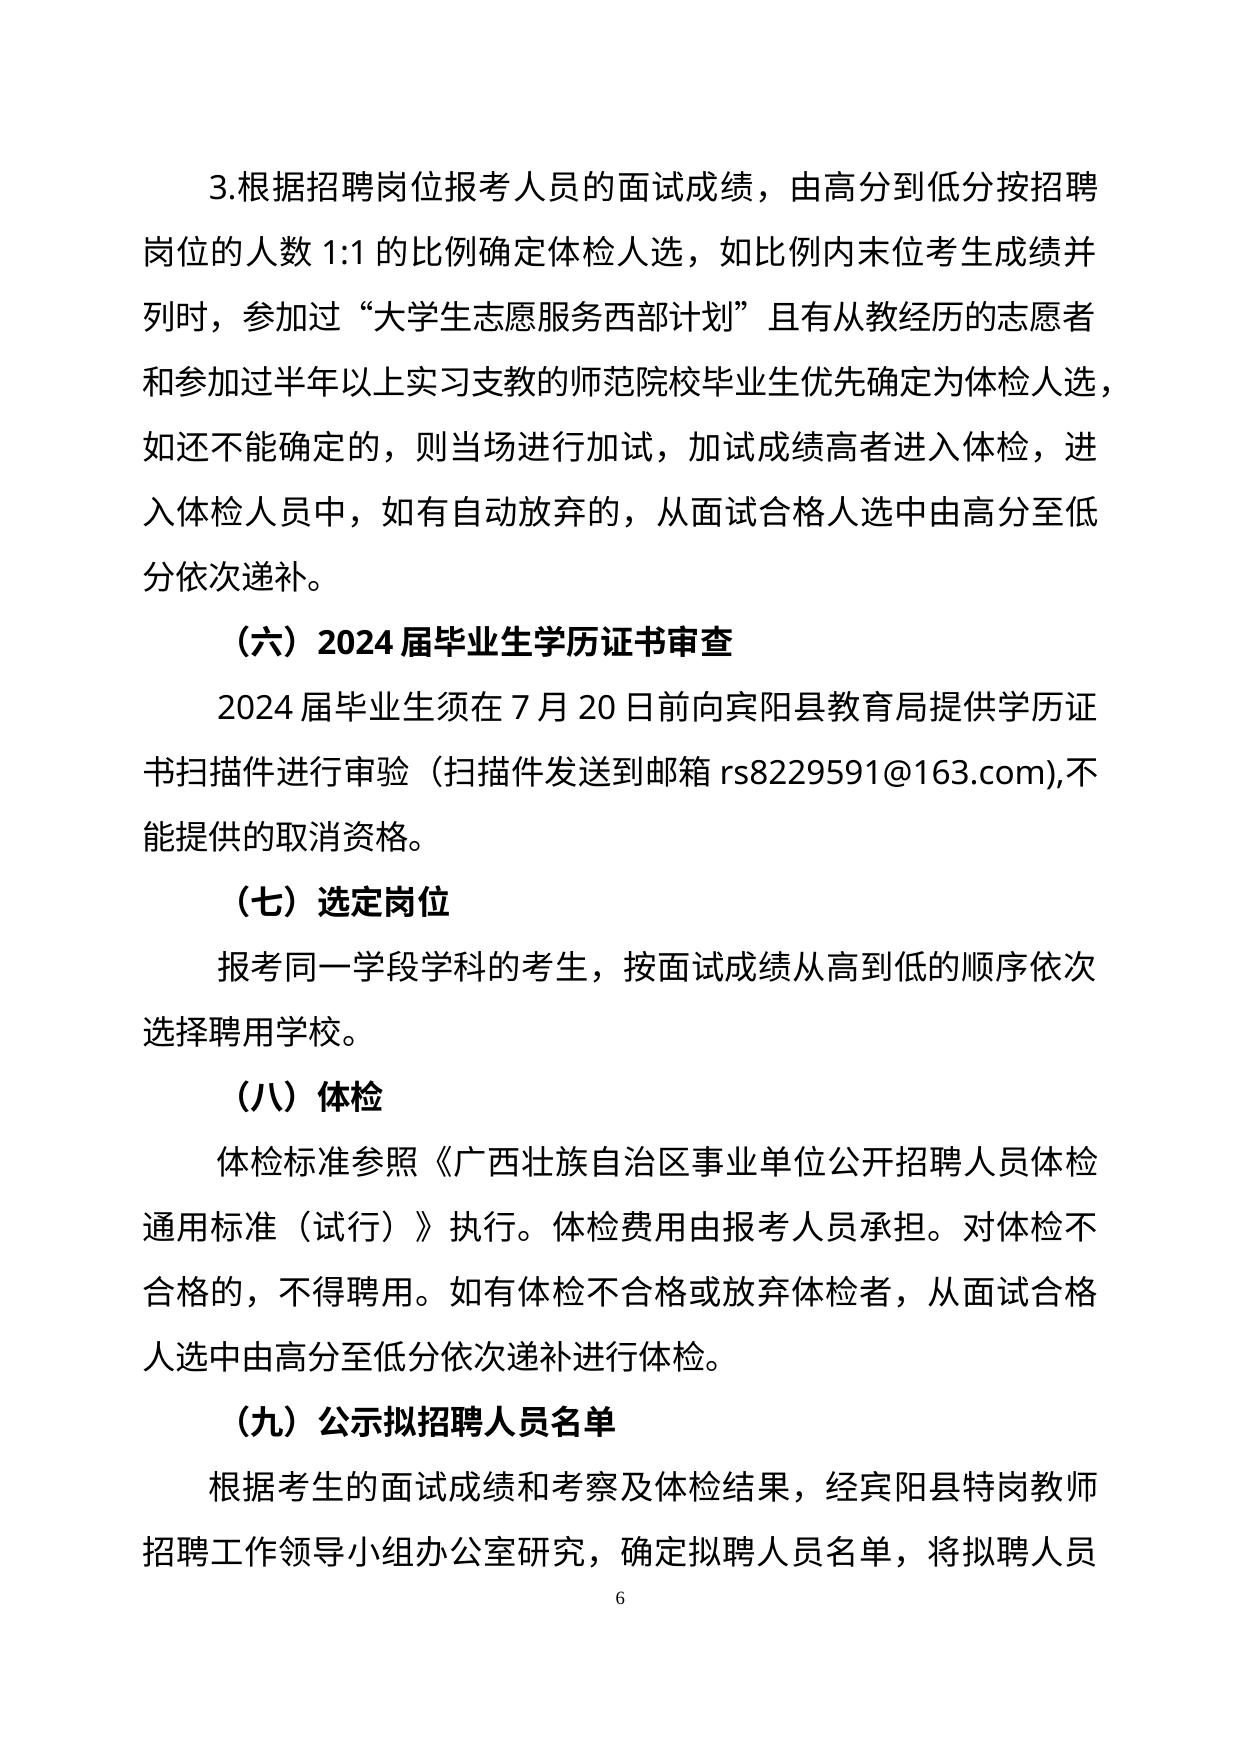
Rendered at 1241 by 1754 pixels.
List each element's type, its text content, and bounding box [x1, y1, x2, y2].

text 3.根据招聘岗位报考人员的面试成绩，由高分到低分按招聘岗位的人数1:1的比例确定体检人选，如比例内末位考生成绩并列时，参加过“大学生志愿服务西部计划”且有从教经历的志愿者和参加过半年以上实习支教的师范院校毕业生优先确定为体检人选，如还不能确定的，则当场进行加试，加试成绩高者进入体检，进入体检人员中，如有自动放弃的，从面试合格人选中由高分至低分依次递补。 [142, 152, 1098, 607]
text （六）2024届毕业生学历证书审查 [142, 607, 1098, 672]
text 报考同一学段学科的考生，按面试成绩从高到低的顺序依次选择聘用学校。 [142, 932, 1098, 1062]
text 2024届毕业生须在7月20日前向宾阳县教育局提供学历证书扫描件进行审验（扫描件发送到邮箱rs8229591@163.com),不能提供的取消资格。 [142, 672, 1098, 867]
text （八）体检 [142, 1062, 1098, 1127]
text （七）选定岗位 [142, 867, 1098, 932]
text 体检标准参照《广西壮族自治区事业单位公开招聘人员体检通用标准（试行）》执行。体检费用由报考人员承担。对体检不合格的，不得聘用。如有体检不合格或放弃体检者，从面试合格人选中由高分至低分依次递补进行体检。 [142, 1127, 1098, 1387]
text （九）公示拟招聘人员名单 [142, 1387, 1098, 1452]
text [142, 1452, 1098, 1582]
